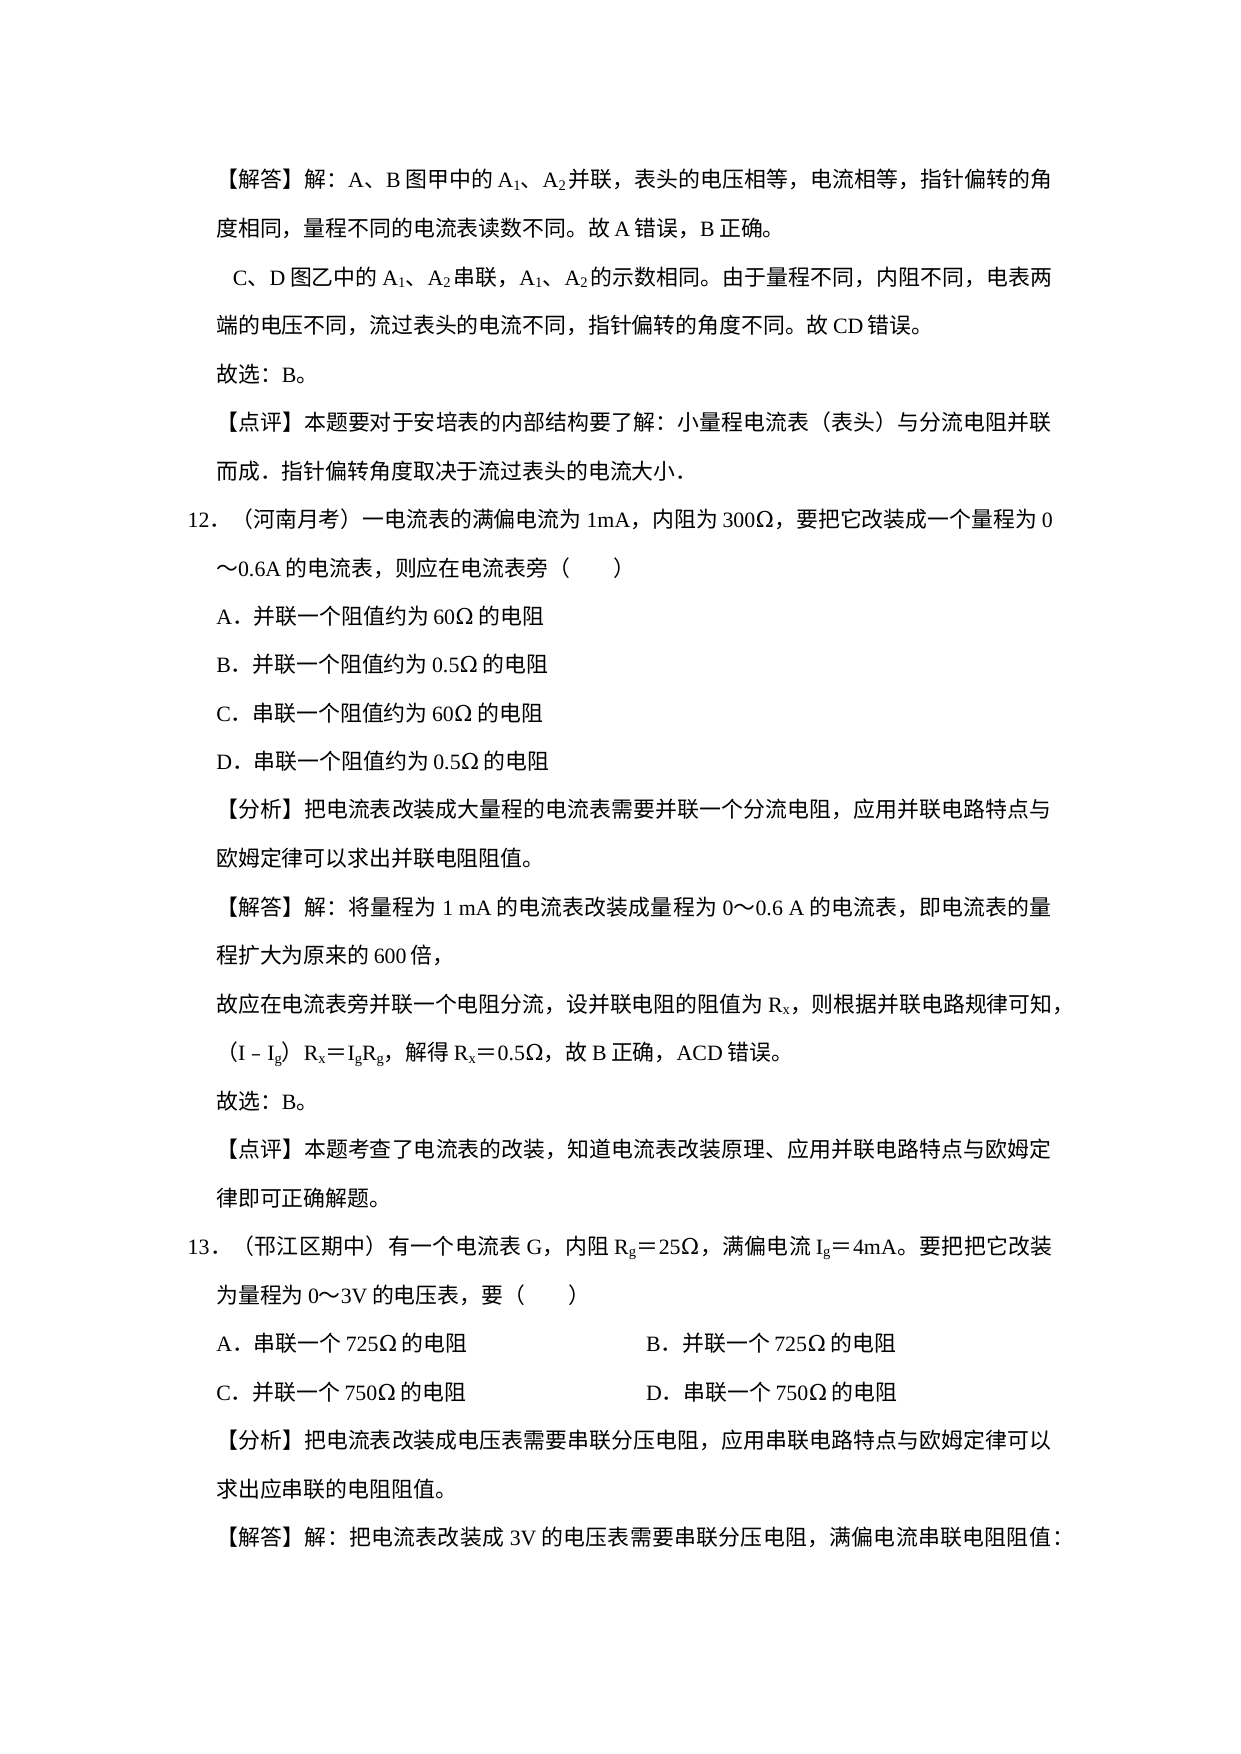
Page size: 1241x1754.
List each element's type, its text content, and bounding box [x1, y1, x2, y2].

text D．串联一个阻值约为0.5Ω的电阻 [187, 744, 1053, 776]
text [216, 1519, 1053, 1552]
text 【分析】把电流表改装成电压表需要串联分压电阻，应用串联电路特点与欧姆定律可以求出应串联的电阻阻值。 [216, 1422, 1053, 1504]
text A．串联一个725Ω的电阻 B．并联一个725Ω的电阻 [187, 1326, 1053, 1358]
text 【点评】本题要对于安培表的内部结构要了解：小量程电流表（表头）与分流电阻并联而成．指针偏转角度取决于流过表头的电流大小． [216, 404, 1053, 486]
text B．并联一个阻值约为0.5Ω的电阻 [187, 647, 1053, 679]
text 【点评】本题考查了电流表的改装，知道电流表改装原理、应用并联电路特点与欧姆定律即可正确解题。 [216, 1132, 1053, 1213]
text C．并联一个750Ω的电阻 D．串联一个750Ω的电阻 [187, 1374, 1053, 1407]
text 【解答】解：A、B图甲中的A1、A2并联，表头的电压相等，电流相等，指针偏转的角度相同，量程不同的电流表读数不同。故A错误，B正确。 [216, 162, 1053, 243]
text 故应在电流表旁并联一个电阻分流，设并联电阻的阻值为Rx，则根据并联电路规律可知，（I﹣Ig）Rx＝IgRg，解得Rx＝0.5Ω，故B正确，ACD错误。 [216, 986, 1053, 1067]
text A．并联一个阻值约为60Ω的电阻 [187, 599, 1053, 631]
text C．串联一个阻值约为60Ω的电阻 [187, 695, 1053, 728]
text 12．（河南月考）一电流表的满偏电流为1mA，内阻为300Ω，要把它改装成一个量程为0～0.6A的电流表，则应在电流表旁（ ） [187, 502, 1053, 583]
text 【分析】把电流表改装成大量程的电流表需要并联一个分流电阻，应用并联电路特点与欧姆定律可以求出并联电阻阻值。 [216, 792, 1053, 873]
text 故选：B。 [216, 356, 1053, 389]
text 13．（邗江区期中）有一个电流表G，内阻Rg＝25Ω，满偏电流Ig＝4mA。要把把它改装为量程为0～3V的电压表，要（ ） [187, 1229, 1053, 1310]
text 故选：B。 [216, 1083, 1053, 1116]
text C、D图乙中的A1、A2串联，A1、A2的示数相同。由于量程不同，内阻不同，电表两端的电压不同，流过表头的电流不同，指针偏转的角度不同。故CD错误。 [216, 259, 1053, 340]
text 【解答】解：将量程为1 mA的电流表改装成量程为0～0.6 A的电流表，即电流表的量程扩大为原来的600倍， [216, 889, 1053, 970]
